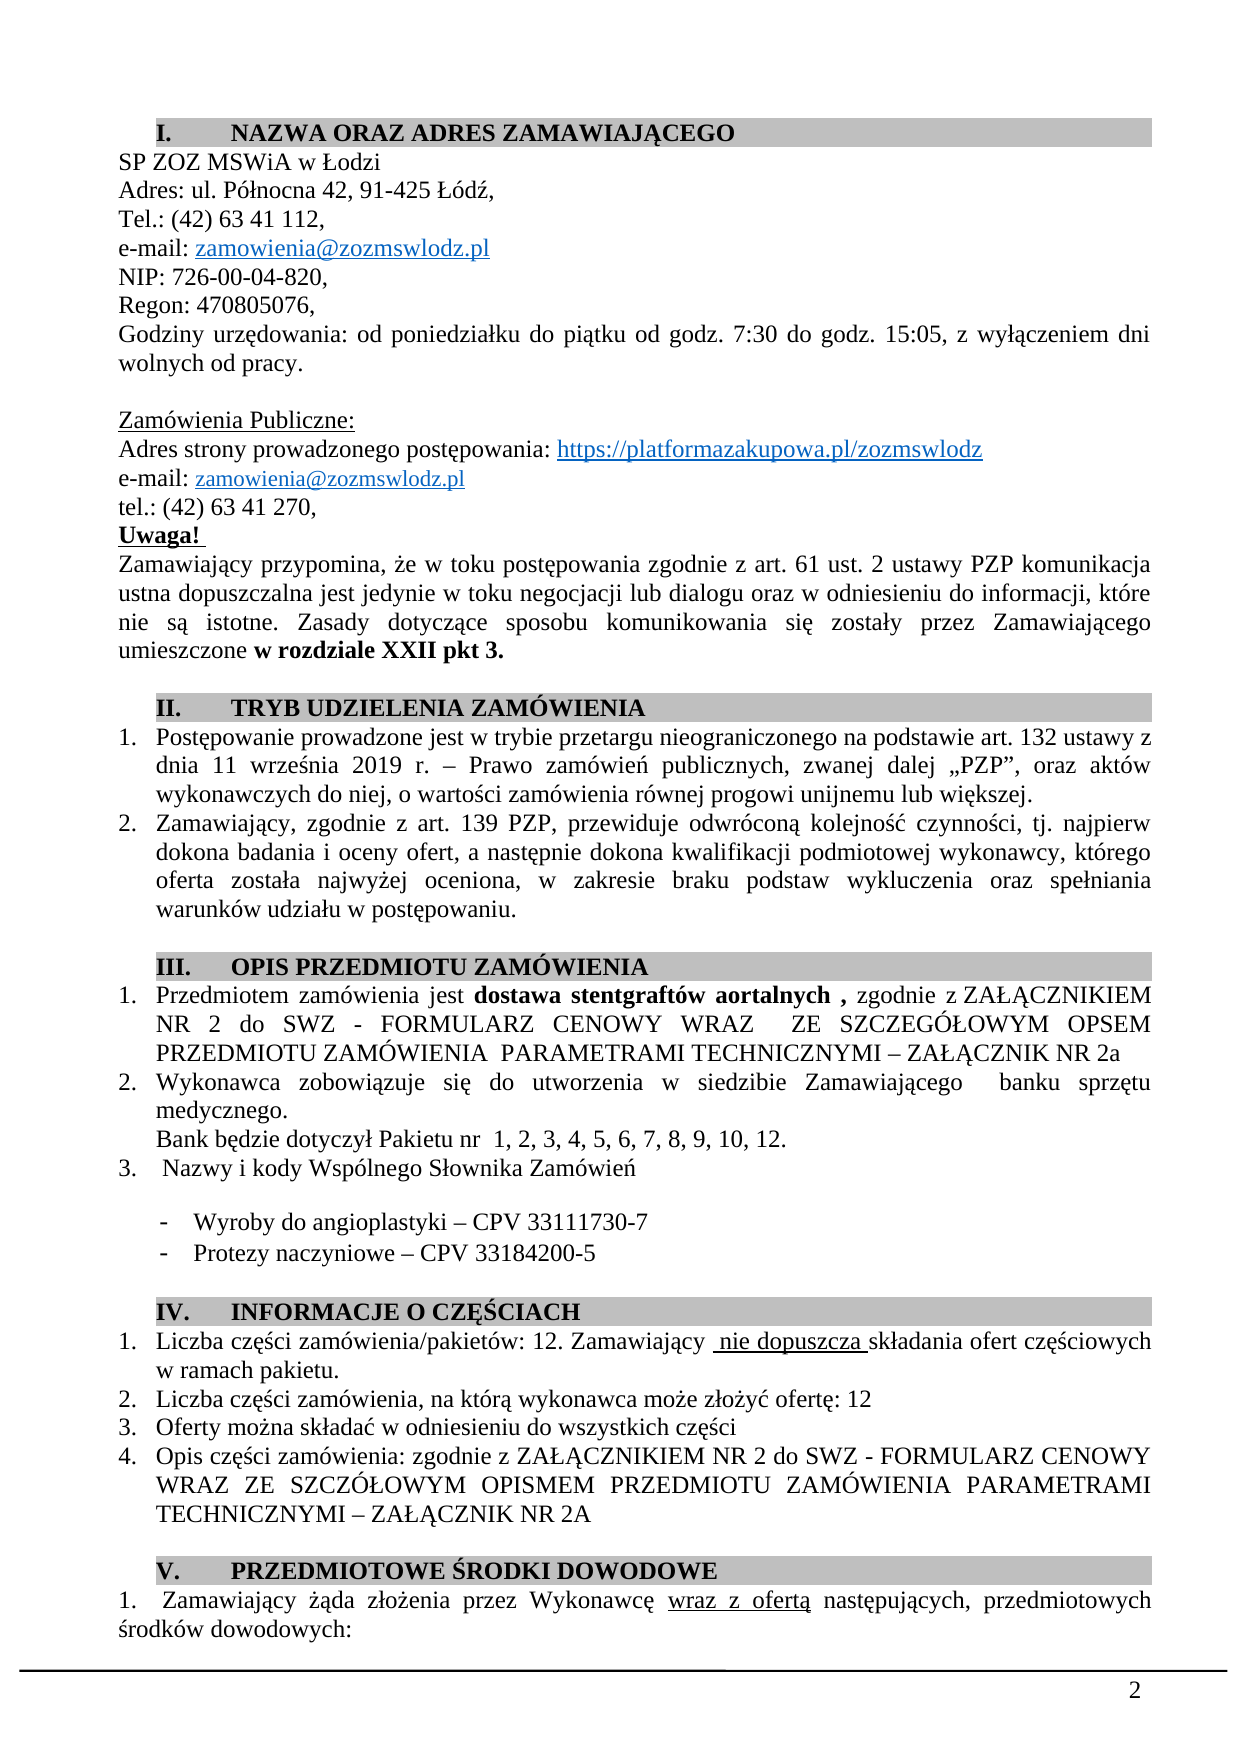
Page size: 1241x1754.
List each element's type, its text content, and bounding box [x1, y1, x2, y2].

text Adres strony prowadzonego postępowania: https://platformazakupowa.pl/zozmswlodz [118, 434, 1152, 463]
list Nazwy i kody Wspólnego Słownika Zamówień [118, 1153, 1152, 1182]
text Tel.: (42) 63 41 112, [118, 204, 1152, 233]
text NIP: 726-00-04-820, [118, 262, 1152, 291]
list OPIS PRZEDMIOTU ZAMÓWIENIA [156, 952, 1152, 981]
list INFORMACJE O CZĘŚCIACH [156, 1297, 1152, 1326]
text Regon: 470805076, [118, 291, 1152, 319]
list Liczba części zamówienia/pakietów: 12. Zamawiający nie dopuszcza składania ofert częściowych w ramach pakietu. [118, 1326, 1152, 1384]
text SP ZOZ MSWiA w Łodzi [118, 147, 1152, 176]
text tel.: (42) 63 41 270, [118, 492, 1152, 521]
list Opis części zamówienia: zgodnie z ZAŁĄCZNIKIEM NR 2 do SWZ - FORMULARZ CENOWY WRAZ ZE SZCZÓŁOWYM OPISMEM PRZEDMIOTU ZAMÓWIENIA PARAMETRAMI TECHNICZNYMI – ZAŁĄCZNIK NR 2A [118, 1441, 1152, 1527]
text Adres: ul. Północna 42, 91-425 Łódź, [118, 176, 1152, 204]
list Przedmiotem zamówienia jest dostawa stentgraftów aortalnych , zgodnie z ZAŁĄCZNIKIEM NR 2 do SWZ - FORMULARZ CENOWY WRAZ ZE SZCZEGÓŁOWYM OPSEM PRZEDMIOTU ZAMÓWIENIA PARAMETRAMI TECHNICZNYMI – ZAŁĄCZNIK NR 2a [118, 981, 1152, 1067]
text e-mail: zamowienia@zozmswlodz.pl [118, 463, 1152, 492]
list Oferty można składać w odniesieniu do wszystkich części [118, 1412, 1152, 1441]
list Wyroby do angioplastyki – CPV 33111730-7 [156, 1207, 1152, 1238]
text e-mail: zamowienia@zozmswlodz.pl [118, 233, 1152, 262]
list Wykonawca zobowiązuje się do utworzenia w siedzibie Zamawiającego banku sprzętu medycznego. [118, 1067, 1152, 1124]
text Bank będzie dotyczył Pakietu nr 1, 2, 3, 4, 5, 6, 7, 8, 9, 10, 12. [156, 1124, 1152, 1153]
text Zamówienia Publiczne: [118, 406, 1152, 434]
list Zamawiający, zgodnie z art. 139 PZP, przewiduje odwróconą kolejność czynności, tj. najpierw dokona badania i oceny ofert, a następnie dokona kwalifikacji podmiotowej wykonawcy, którego oferta została najwyżej oceniona, w zakresie braku podstaw wykluczenia oraz spełniania warunków udziału w postępowaniu. [118, 808, 1152, 923]
list Postępowanie prowadzone jest w trybie przetargu nieograniczonego na podstawie art. 132 ustawy z dnia 11 września 2019 r. – Prawo zamówień publicznych, zwanej dalej „PZP”, oraz aktów wykonawczych do niej, o wartości zamówienia równej progowi unijnemu lub większej. [118, 722, 1152, 808]
text 1. Zamawiający żąda złożenia przez Wykonawcę wraz z ofertą następujących, przedmiotowych środków dowodowych: [118, 1585, 1152, 1642]
list PRZEDMIOTOWE ŚRODKI DOWODOWE [156, 1556, 1152, 1585]
text Godziny urzędowania: od poniedziałku do piątku od godz. 7:30 do godz. 15:05, z wyłączeniem dni wolnych od pracy. [118, 319, 1152, 377]
list Liczba części zamówienia, na którą wykonawca może złożyć ofertę: 12 [118, 1384, 1152, 1412]
list Protezy naczyniowe – CPV 33184200-5 [156, 1238, 1152, 1269]
text Zamawiający przypomina, że w toku postępowania zgodnie z art. 61 ust. 2 ustawy PZP komunikacja ustna dopuszczalna jest jedynie w toku negocjacji lub dialogu oraz w odniesieniu do informacji, które nie są istotne. Zasady dotyczące sposobu komunikowania się zostały przez Zamawiającego umieszczone w rozdziale XXII pkt 3. [118, 549, 1152, 664]
text Uwaga! [118, 521, 1152, 549]
list TRYB UDZIELENIA ZAMÓWIENIA [156, 693, 1152, 722]
list NAZWA ORAZ ADRES ZAMAWIAJĄCEGO [156, 118, 1152, 147]
